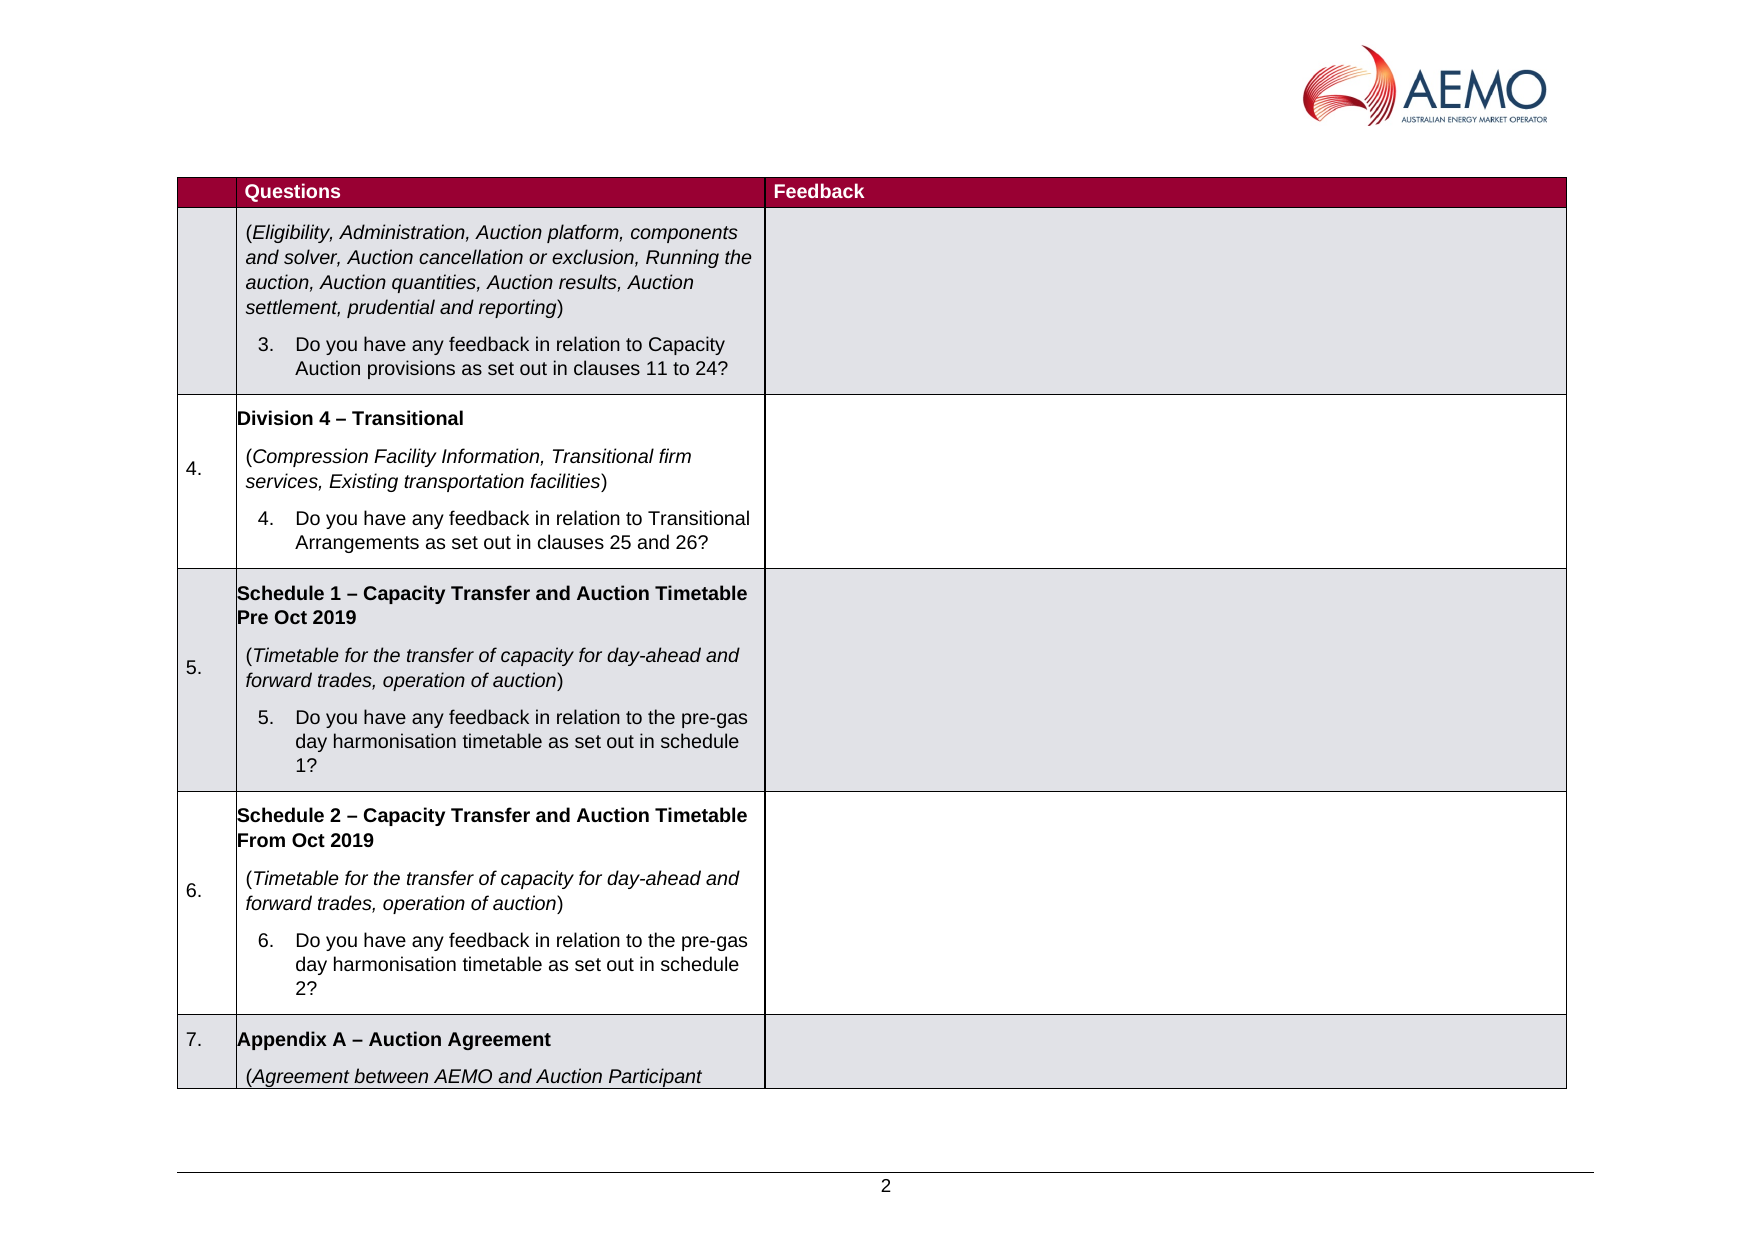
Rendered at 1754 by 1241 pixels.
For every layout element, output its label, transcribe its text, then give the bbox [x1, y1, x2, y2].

table_cell [766, 1015, 1566, 1088]
table_cell Schedule 2 – Capacity Transfer and Auction Timetable From Oct 2019 (Timetable for the transfer of capacity for day-ahead and forward trades, operation of auction) Do you have any feedback in relation to the pre-gas day harmonisation timetable as set out in schedule 2? [237, 792, 764, 1014]
table_cell [178, 208, 236, 394]
table_header [178, 178, 236, 207]
table_cell Schedule 1 – Capacity Transfer and Auction Timetable Pre Oct 2019 (Timetable for the transfer of capacity for day-ahead and forward trades, operation of auction) Do you have any feedback in relation to the pre-gas day harmonisation timetable as set out in schedule 1? [237, 569, 764, 791]
picture [1302, 44, 1548, 126]
table_cell [766, 395, 1566, 568]
table_cell [178, 792, 236, 1014]
table_cell [766, 792, 1566, 1014]
table_cell [178, 569, 236, 791]
table_cell [178, 1015, 236, 1088]
table_cell [766, 208, 1566, 394]
table_cell [178, 395, 236, 568]
table_cell Division 4 – Transitional (Compression Facility Information, Transitional firm services, Existing transportation facilities) Do you have any feedback in relation to Transitional Arrangements as set out in clauses 25 and 26? [237, 395, 764, 568]
table_header Questions [237, 178, 764, 207]
table_cell [766, 569, 1566, 791]
table_header Feedback [766, 178, 1566, 207]
